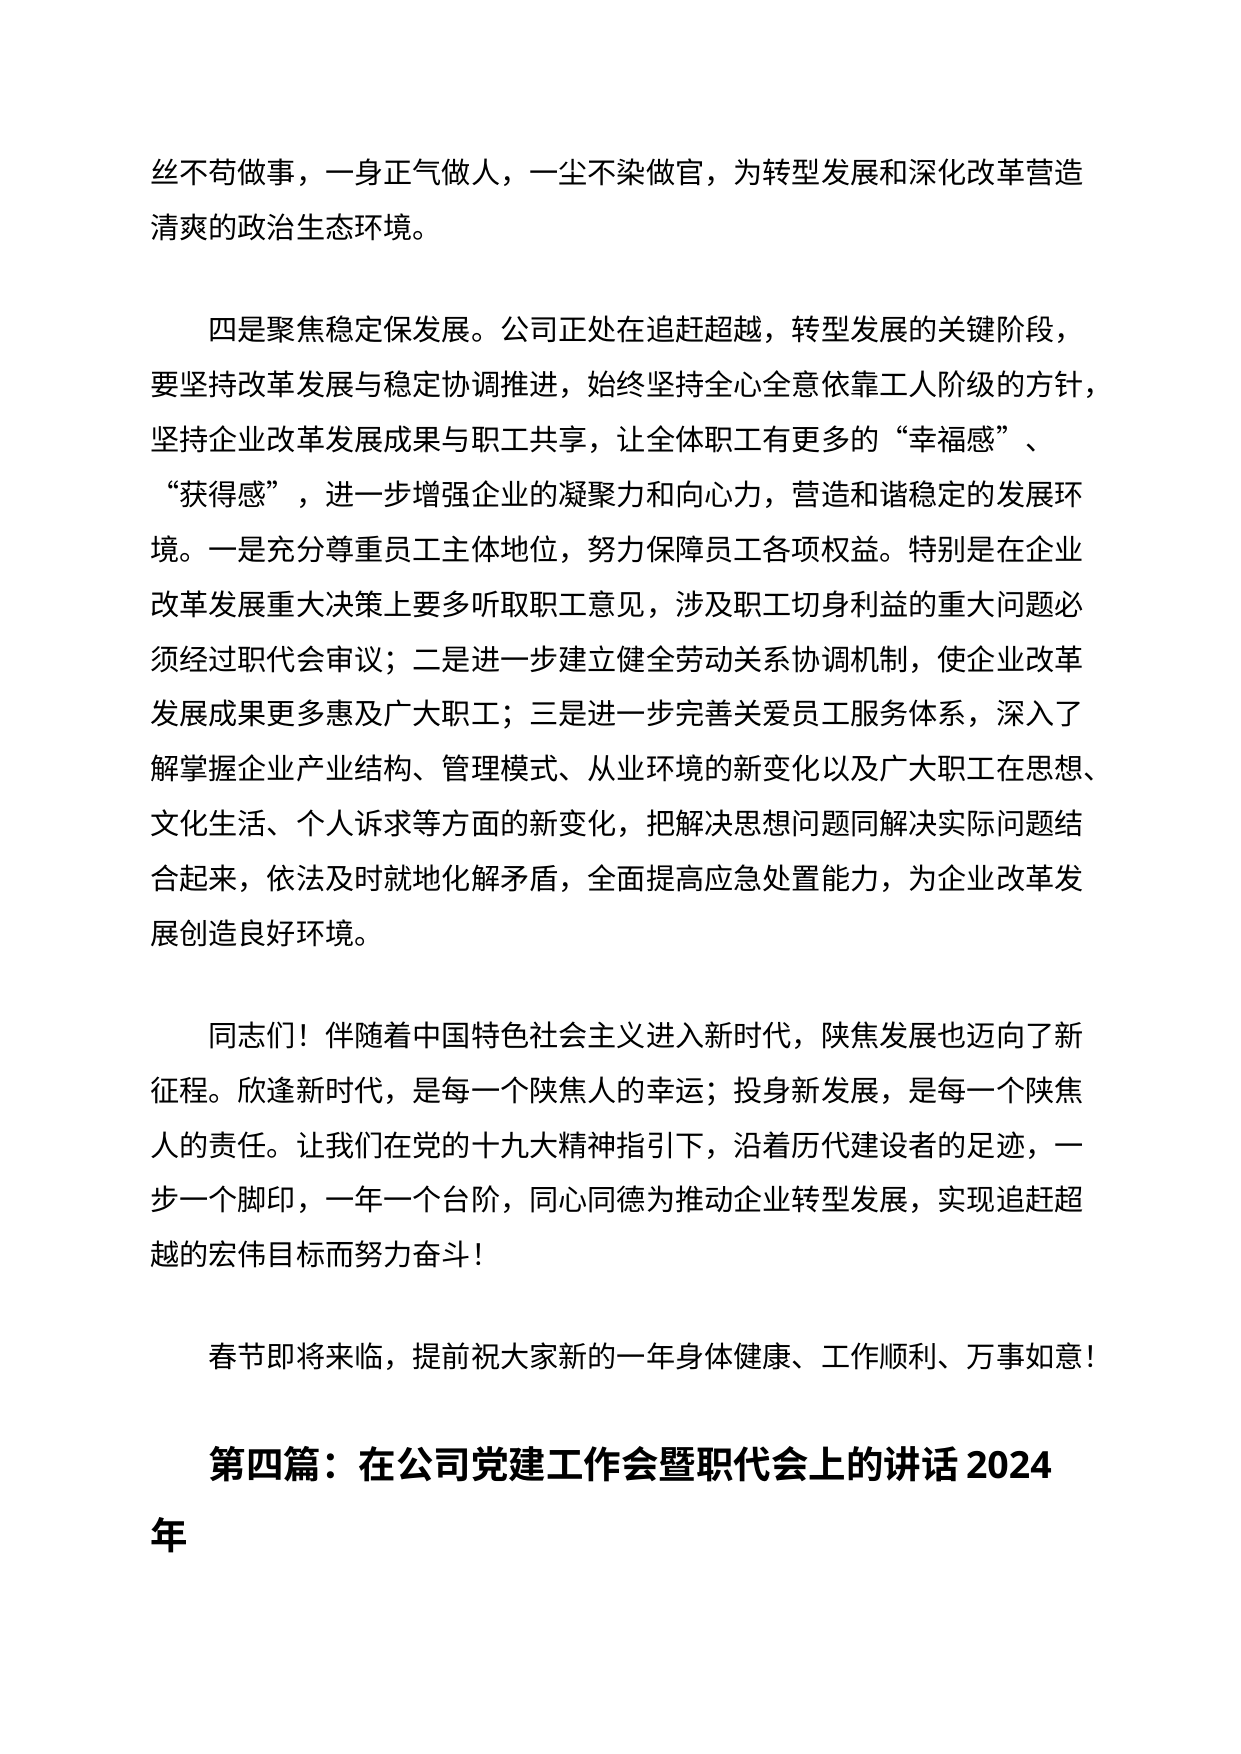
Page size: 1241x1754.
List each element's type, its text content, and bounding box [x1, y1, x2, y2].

text 同志们！伴随着中国特色社会主义进入新时代，陕焦发展也迈向了新征程。欣逢新时代，是每一个陕焦人的幸运；投身新发展，是每一个陕焦人的责任。让我们在党的十九大精神指引下，沿着历代建设者的足迹，一步一个脚印，一年一个台阶，同心同德为推动企业转型发展，实现追赶超越的宏伟目标而努力奋斗！ [150, 1012, 1090, 1274]
text 四是聚焦稳定保发展。公司正处在追赶超越，转型发展的关键阶段，要坚持改革发展与稳定协调推进，始终坚持全心全意依靠工人阶级的方针，坚持企业改革发展成果与职工共享，让全体职工有更多的“幸福感”、“获得感”，进一步增强企业的凝聚力和向心力，营造和谐稳定的发展环境。一是充分尊重员工主体地位，努力保障员工各项权益。特别是在企业改革发展重大决策上要多听取职工意见，涉及职工切身利益的重大问题必须经过职代会审议；二是进一步建立健全劳动关系协调机制，使企业改革发展成果更多惠及广大职工；三是进一步完善关爱员工服务体系，深入了解掌握企业产业结构、管理模式、从业环境的新变化以及广大职工在思想、文化生活、个人诉求等方面的新变化，把解决思想问题同解决实际问题结合起来，依法及时就地化解矛盾，全面提高应急处置能力，为企业改革发展创造良好环境。 [150, 307, 1090, 953]
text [150, 150, 1090, 247]
text 第四篇：在公司党建工作会暨职代会上的讲话2024年 [150, 1435, 1090, 1560]
text 春节即将来临，提前祝大家新的一年身体健康、工作顺利、万事如意！ [150, 1334, 1090, 1376]
